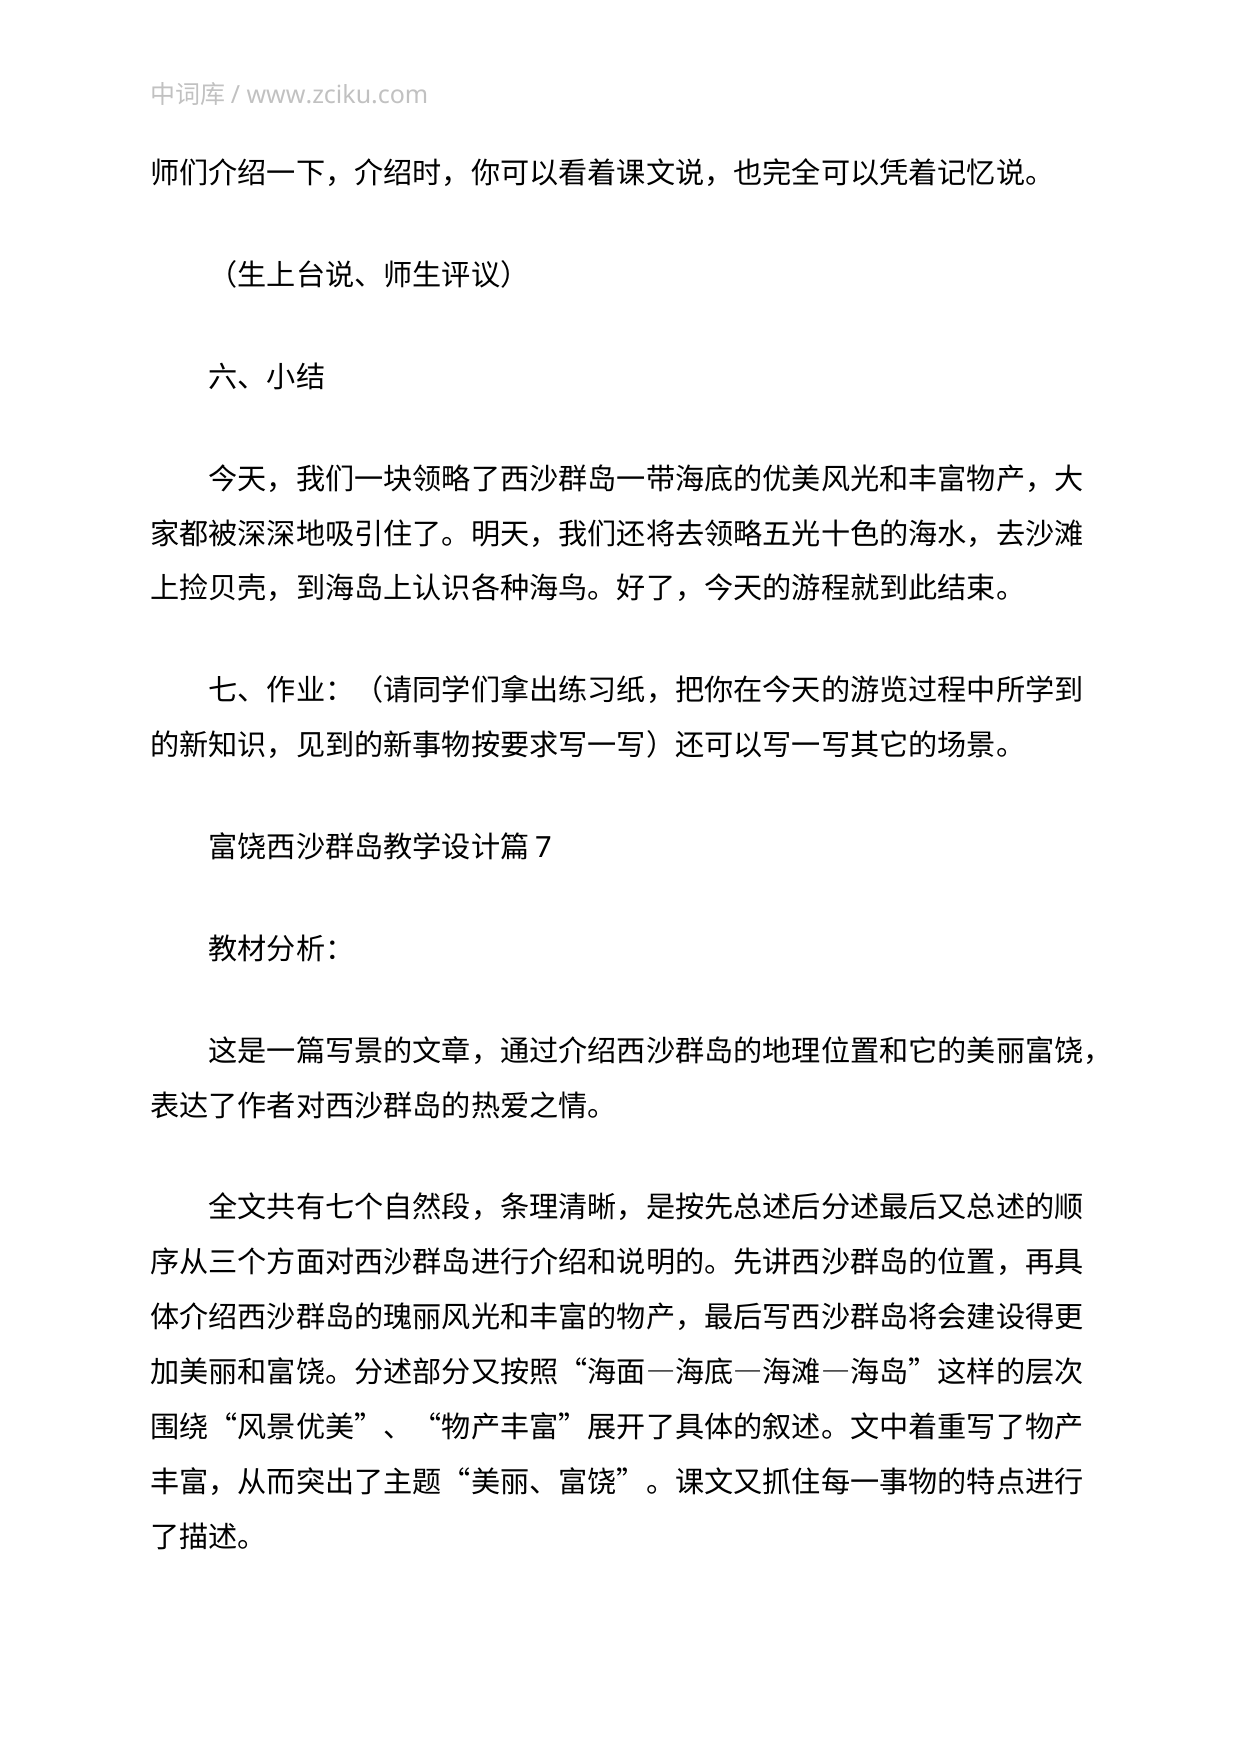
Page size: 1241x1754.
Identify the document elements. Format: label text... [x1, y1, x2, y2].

text 教材分析： [150, 926, 1090, 968]
text 六、小结 [150, 353, 1090, 396]
text 七、作业：（请同学们拿出练习纸，把你在今天的游览过程中所学到的新知识，见到的新事物按要求写一写）还可以写一写其它的场景。 [150, 667, 1090, 764]
text 今天，我们一块领略了西沙群岛一带海底的优美风光和丰富物产，大家都被深深地吸引住了。明天，我们还将去领略五光十色的海水，去沙滩上捡贝壳，到海岛上认识各种海鸟。好了，今天的游程就到此结束。 [150, 455, 1090, 607]
text 富饶西沙群岛教学设计篇7 [150, 823, 1090, 866]
text 全文共有七个自然段，条理清晰，是按先总述后分述最后又总述的顺序从三个方面对西沙群岛进行介绍和说明的。先讲西沙群岛的位置，再具体介绍西沙群岛的瑰丽风光和丰富的物产，最后写西沙群岛将会建设得更加美丽和富饶。分述部分又按照“海面—海底—海滩—海岛”这样的层次围绕“风景优美”、“物产丰富”展开了具体的叙述。文中着重写了物产丰富，从而突出了主题“美丽、富饶”。课文又抓住每一事物的特点进行了描述。 [150, 1184, 1090, 1556]
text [150, 150, 1090, 192]
text （生上台说、师生评议） [150, 252, 1090, 294]
text 这是一篇写景的文章，通过介绍西沙群岛的地理位置和它的美丽富饶，表达了作者对西沙群岛的热爱之情。 [150, 1027, 1090, 1124]
